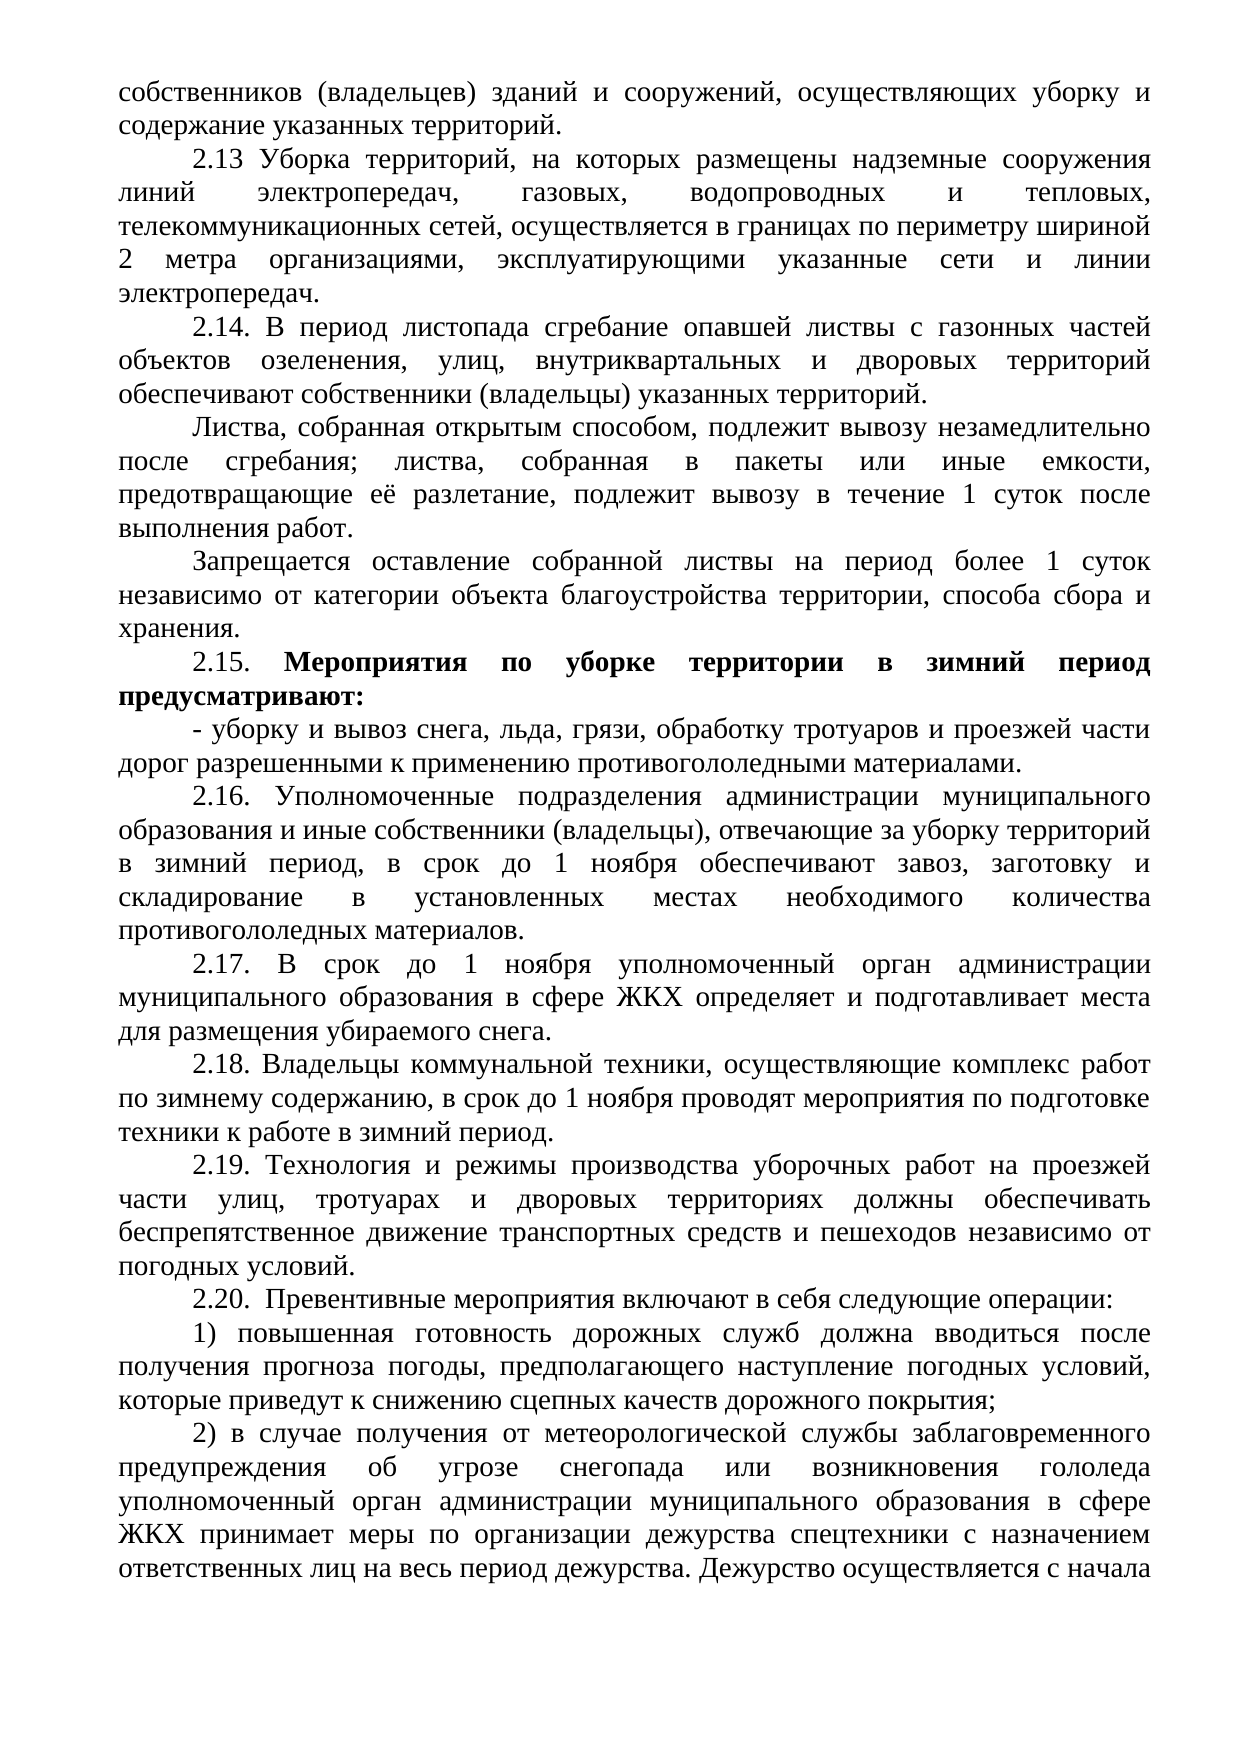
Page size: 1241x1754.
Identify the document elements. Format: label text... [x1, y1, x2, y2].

text 2.19. Технология и режимы производства уборочных работ на проезжей части улиц, тротуарах и дворовых территориях должны обеспечивать беспрепятственное движение транспортных средств и пешеходов независимо от погодных условий. [118, 1147, 1152, 1281]
text Запрещается оставление собранной листвы на период более 1 суток независимо от категории объекта благоустройства территории, способа сбора и хранения. [118, 543, 1152, 644]
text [118, 1416, 1152, 1583]
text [118, 74, 1152, 141]
text 2.14. В период листопада сгребание опавшей листвы с газонных частей объектов озеленения, улиц, внутриквартальных и дворовых территорий обеспечивают собственники (владельцы) указанных территорий. [118, 309, 1152, 409]
text 2.17. В срок до 1 ноября уполномоченный орган администрации муниципального образования в сфере ЖКХ определяет и подготавливает места для размещения убираемого снега. [118, 946, 1152, 1047]
text 2.13 Уборка территорий, на которых размещены надземные сооружения линий электропередач, газовых, водопроводных и тепловых, телекоммуникационных сетей, осуществляется в границах по периметру шириной 2 метра организациями, эксплуатирующими указанные сети и линии электропередач. [118, 141, 1152, 309]
text 2.16. Уполномоченные подразделения администрации муниципального образования и иные собственники (владельцы), отвечающие за уборку территорий в зимний период, в срок до 1 ноября обеспечивают завоз, заготовку и складирование в установленных местах необходимого количества противогололедных материалов. [118, 778, 1152, 946]
text - уборку и вывоз снега, льда, грязи, обработку тротуаров и проезжей части дорог разрешенными к применению противогололедными материалами. [118, 711, 1152, 778]
text 1) повышенная готовность дорожных служб должна вводиться после получения прогноза погоды, предполагающего наступление погодных условий, которые приведут к снижению сцепных качеств дорожного покрытия; [118, 1315, 1152, 1416]
text 2.15. Мероприятия по уборке территории в зимний период предусматривают: [118, 644, 1152, 711]
text 2.20. Превентивные мероприятия включают в себя следующие операции: [118, 1281, 1152, 1315]
text Листва, собранная открытым способом, подлежит вывозу незамедлительно после сгребания; листва, собранная в пакеты или иные емкости, предотвращающие её разлетание, подлежит вывозу в течение 1 суток после выполнения работ. [118, 409, 1152, 543]
text 2.18. Владельцы коммунальной техники, осуществляющие комплекс работ по зимнему содержанию, в срок до 1 ноября проводят мероприятия по подготовке техники к работе в зимний период. [118, 1047, 1152, 1147]
